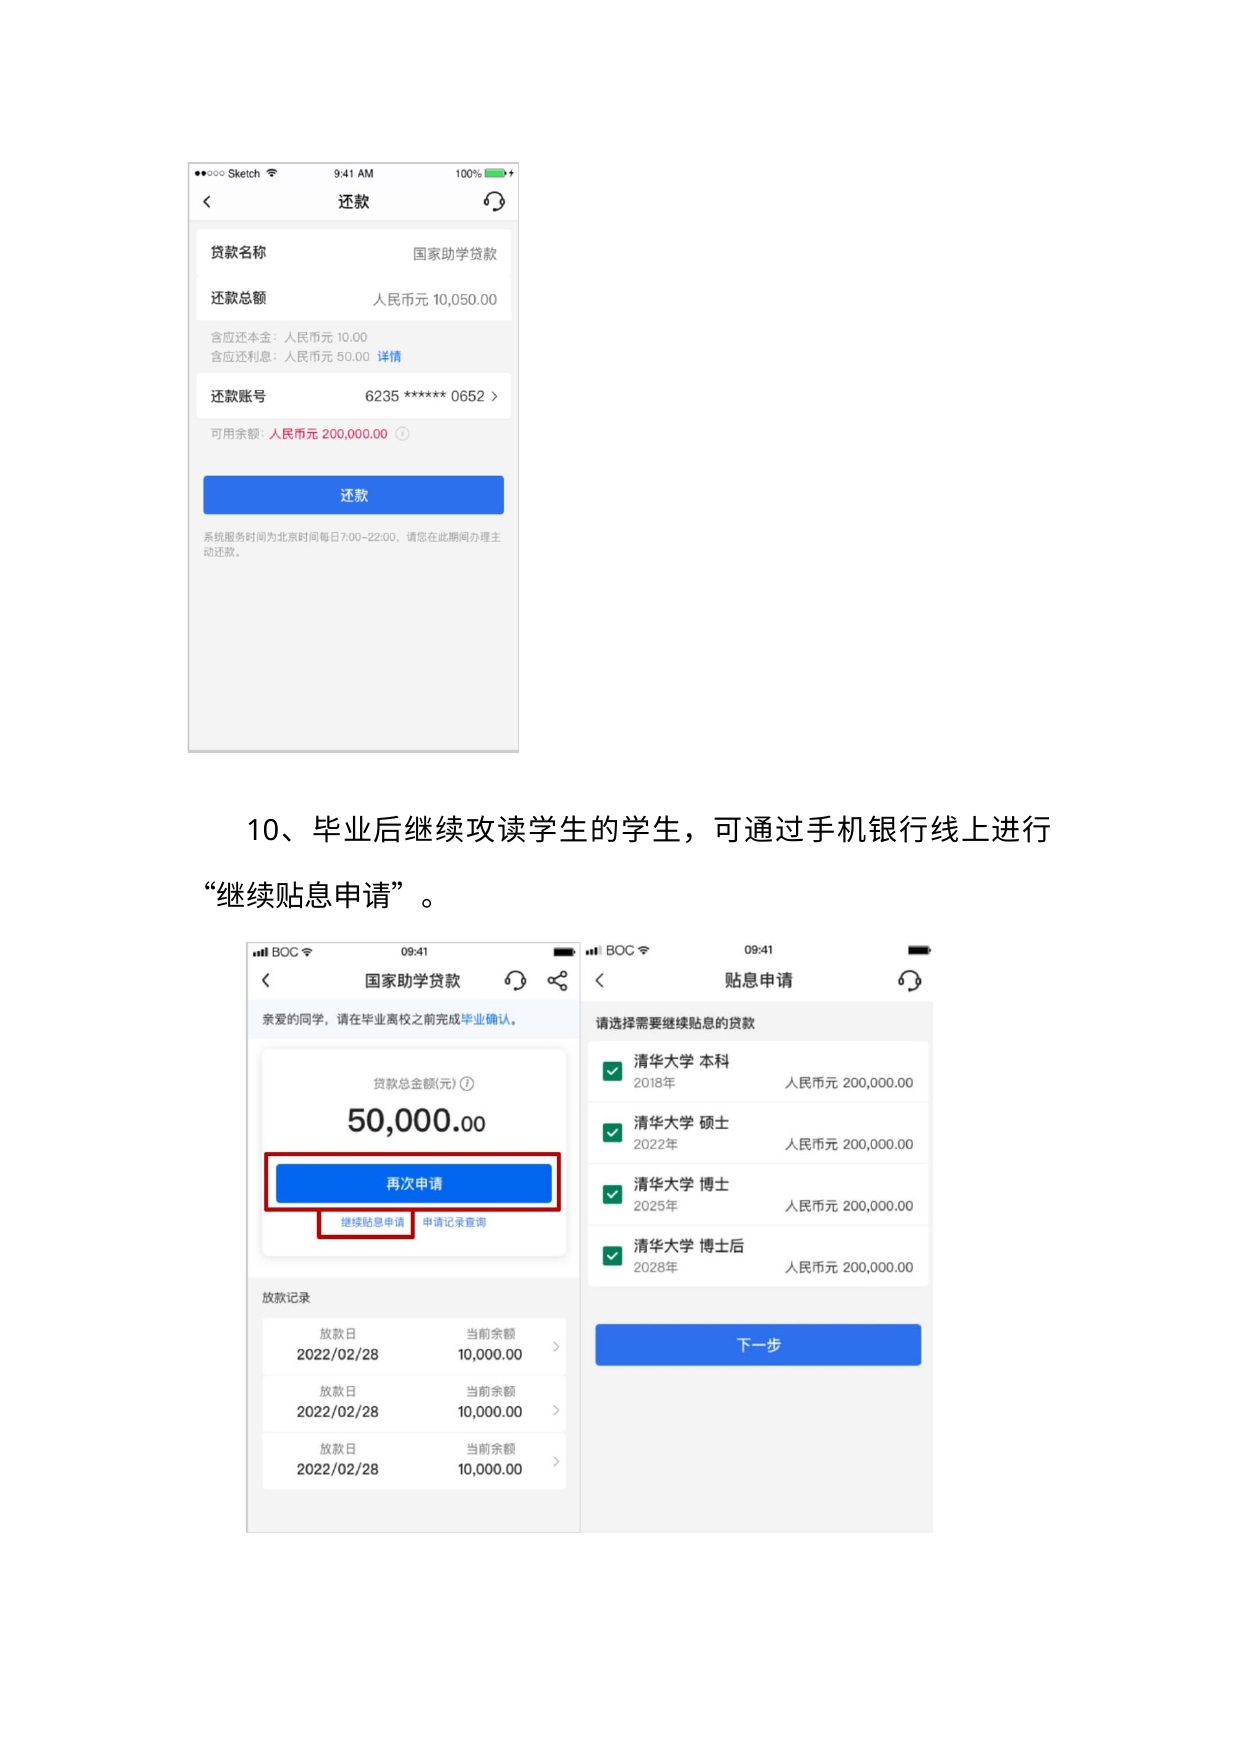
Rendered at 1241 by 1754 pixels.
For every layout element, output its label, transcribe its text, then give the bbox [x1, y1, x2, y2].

picture [187, 162, 519, 753]
text 10、毕业后继续攻读学生的学生，可通过手机银行线上进行“继续贴息申请”。 [187, 796, 1053, 926]
picture [245, 942, 934, 1533]
